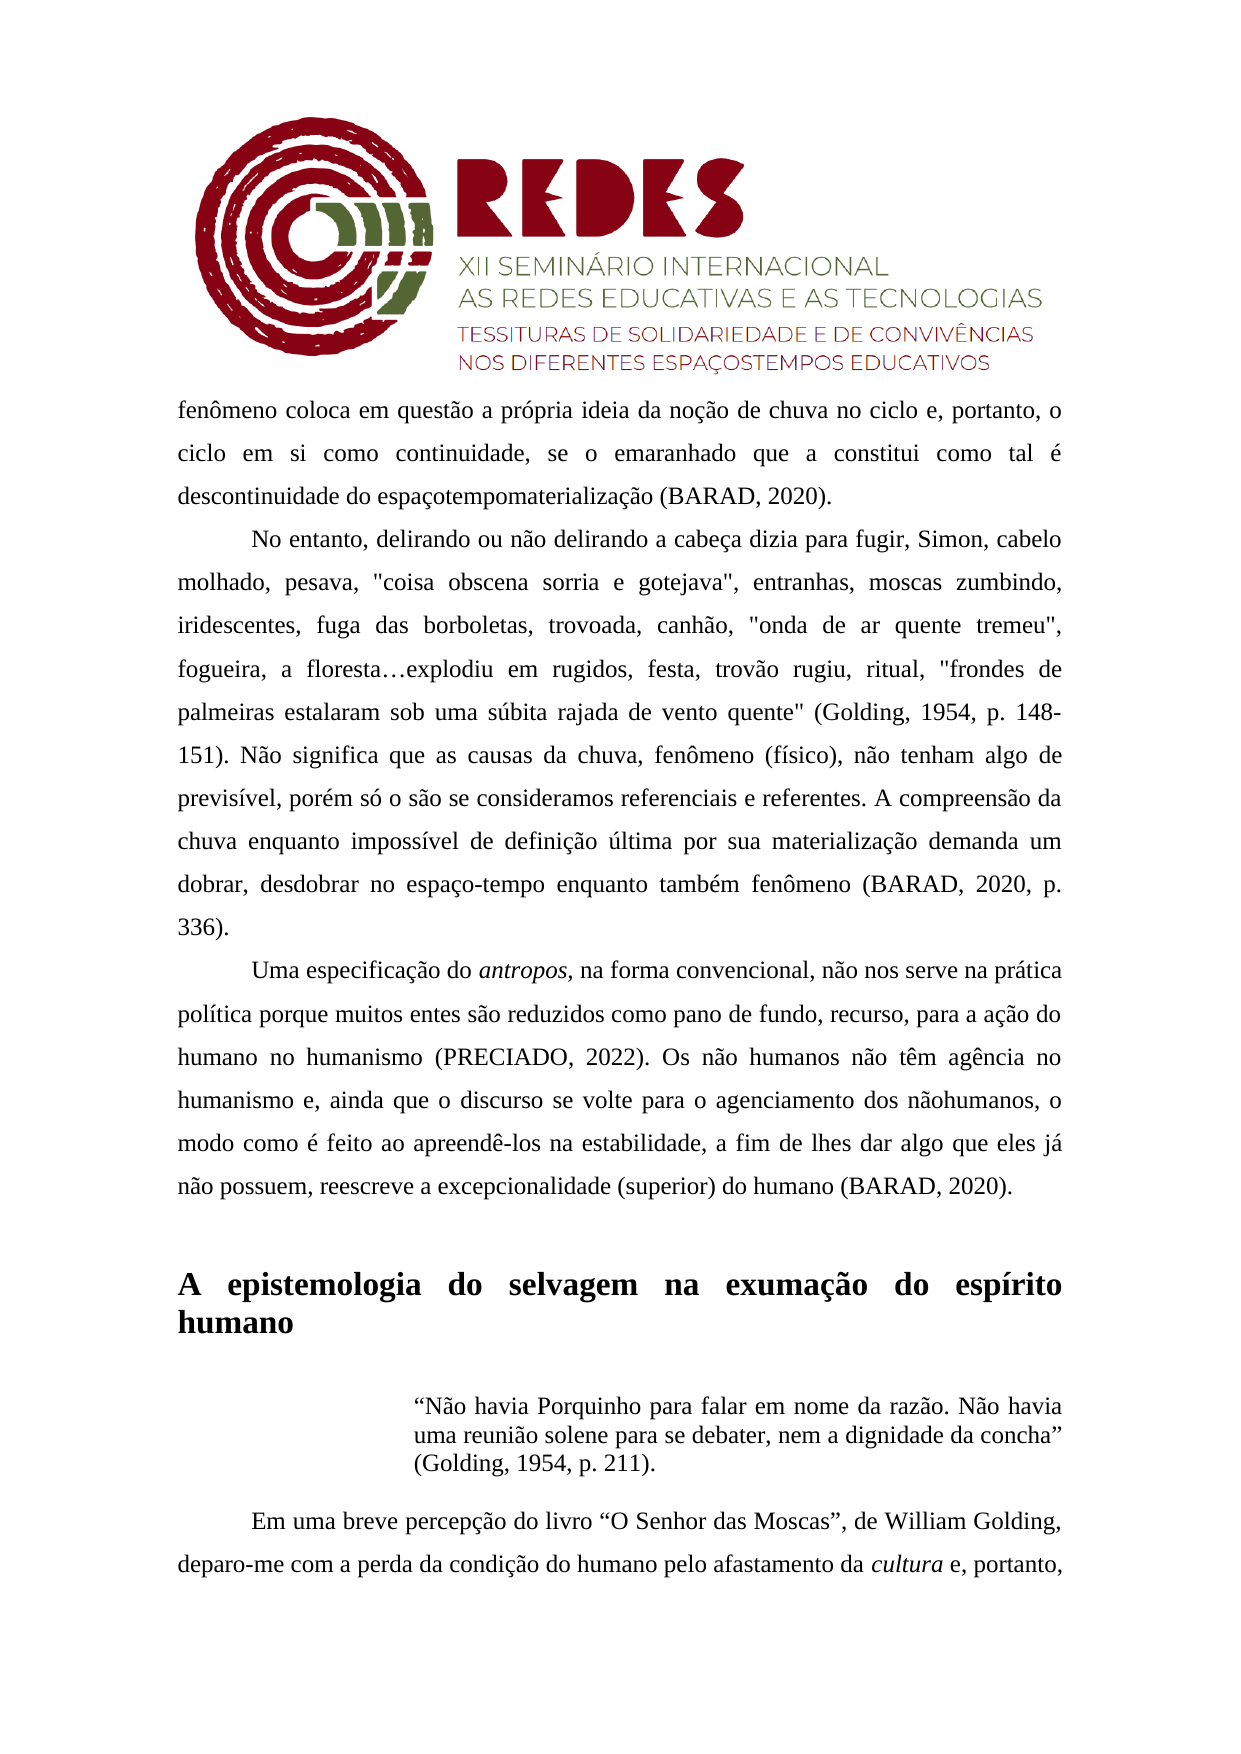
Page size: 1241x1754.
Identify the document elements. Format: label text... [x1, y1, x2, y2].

text “Não havia Porquinho para falar em nome da razão. Não havia uma reunião solene para se debater, nem a dignidade da concha” (Golding, 1954, p. 211). [413, 1391, 1063, 1477]
picture [177, 104, 1063, 395]
text A epistemologia do selvagem na exumação do espírito humano [177, 1264, 1063, 1341]
text No entanto, delirando ou não delirando a cabeça dizia para fugir, Simon, cabelo molhado, pesava, "coisa obscena sorria e gotejava", entranhas, moscas zumbindo, iridescentes, fuga das borboletas, trovoada, canhão, "onda de ar quente tremeu", fogueira, a floresta…explodiu em rugidos, festa, trovão rugiu, ritual, "frondes de palmeiras estalaram sob uma súbita rajada de vento quente" (Golding, 1954, p. 148- 151). Não significa que as causas da chuva, fenômeno (físico), não tenham algo de previsível, porém só o são se consideramos referenciais e referentes. A compreensão da chuva enquanto impossível de definição última por sua materialização demanda um dobrar, desdobrar no espaço-tempo enquanto também fenômeno (BARAD, 2020, p. 336). [177, 524, 1063, 941]
text Uma especificação do antropos, na forma convencional, não nos serve na prática política porque muitos entes são reduzidos como pano de fundo, recurso, para a ação do humano no humanismo (PRECIADO, 2022). Os não humanos não têm agência no humanismo e, ainda que o discurso se volte para o agenciamento dos nãohumanos, o modo como é feito ao apreendê-los na estabilidade, a fim de lhes dar algo que eles já não possuem, reescreve a excepcionalidade (superior) do humano (BARAD, 2020). [177, 956, 1063, 1200]
